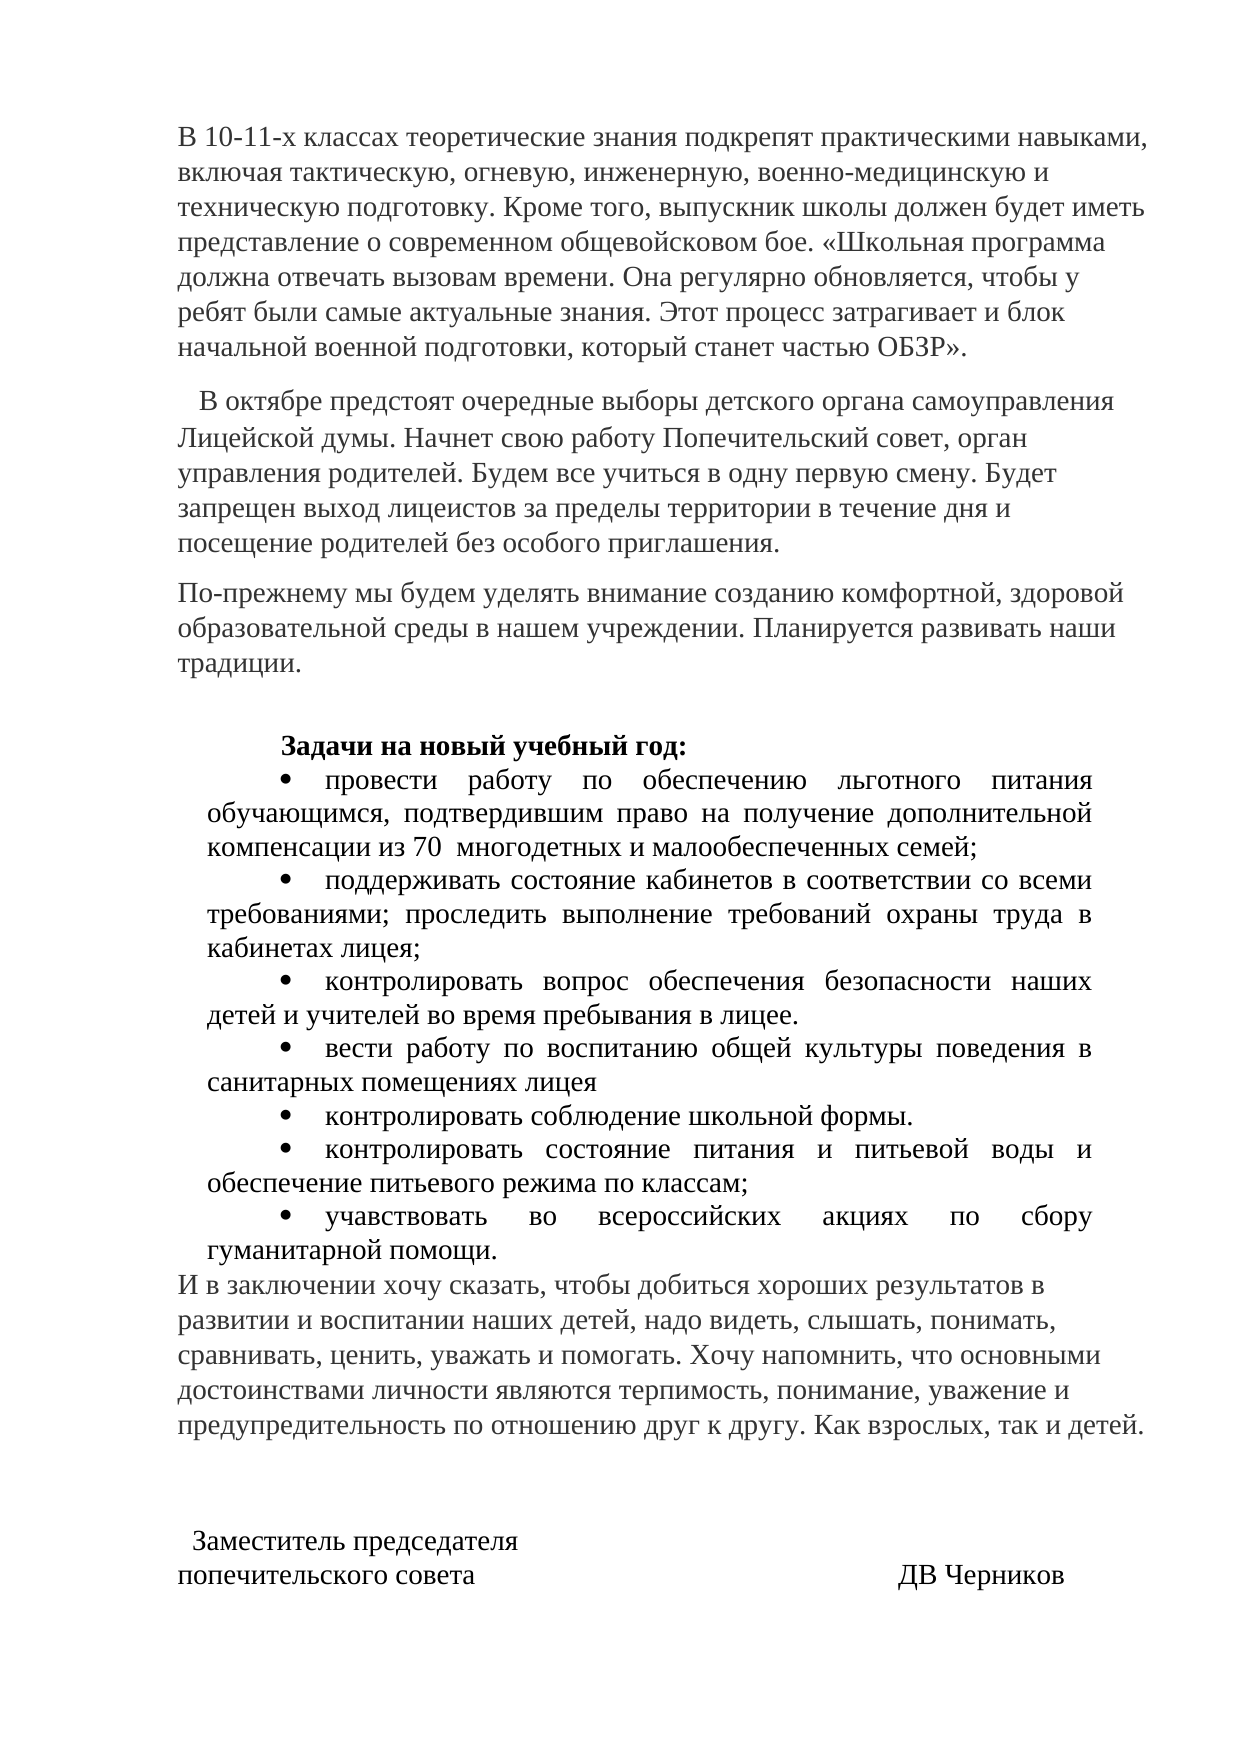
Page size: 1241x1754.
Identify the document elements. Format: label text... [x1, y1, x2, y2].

text попечительского совета ДВ Черников [177, 1557, 1093, 1590]
text Заместитель председателя [177, 1523, 1093, 1557]
list контролировать вопрос обеспечения безопасности наших детей и учителей во время пребывания в лицее. [207, 963, 1093, 1030]
text По-прежнему мы будем уделять внимание созданию комфортной, здоровой образовательной среды в нашем учреждении. Планируется развивать наши традиции. [177, 574, 1152, 679]
list контролировать состояние питания и питьевой воды и обеспечение питьевого режима по классам; [207, 1131, 1093, 1198]
list учавствовать во всероссийских акциях по сбору гуманитарной помощи. [207, 1198, 1093, 1266]
text И в заключении хочу сказать, чтобы добиться хороших результатов в развитии и воспитании наших детей, надо видеть, слышать, понимать, сравнивать, ценить, уважать и помогать. Хочу напомнить, что основными достоинствами личности являются терпимость, понимание, уважение и предупредительность по отношению друг к другу. Как взрослых, так и детей. [177, 1266, 1152, 1441]
list поддерживать состояние кабинетов в соответствии со всеми требованиями; проследить выполнение требований охраны труда в кабинетах лицея; [207, 862, 1093, 963]
text ⠀В октябре предстоят очередные выборы детского органа самоуправления Лицейской думы. Начнет свою работу Попечительский совет, орган управления родителей. Будем все учиться в одну первую смену. Будет запрещен выход лицеистов за пределы территории в течение дня и посещение родителей без особого приглашения. [177, 379, 1152, 558]
list вести работу по воспитанию общей культуры поведения в санитарных помещениях лицея [207, 1030, 1093, 1098]
text В 10-11-х классах теоретические знания подкрепят практическими навыками, включая тактическую, огневую, инженерную, военно-медицинскую и техническую подготовку. Кроме того, выпускник школы должен будет иметь представление о современном общевойсковом бое. «Школьная программа должна отвечать вызовам времени. Она регулярно обновляется, чтобы у ребят были самые актуальные знания. Этот процесс затрагивает и блок начальной военной подготовки, который станет частью ОБЗР». [177, 118, 1152, 363]
list контролировать соблюдение школьной формы. [207, 1098, 1093, 1131]
list провести работу по обеспечению льготного питания обучающимся, подтвердившим право на получение дополнительной компенсации из 70 многодетных и малообеспеченных семей; [207, 762, 1093, 862]
text Задачи на новый учебный год: [207, 728, 1093, 762]
